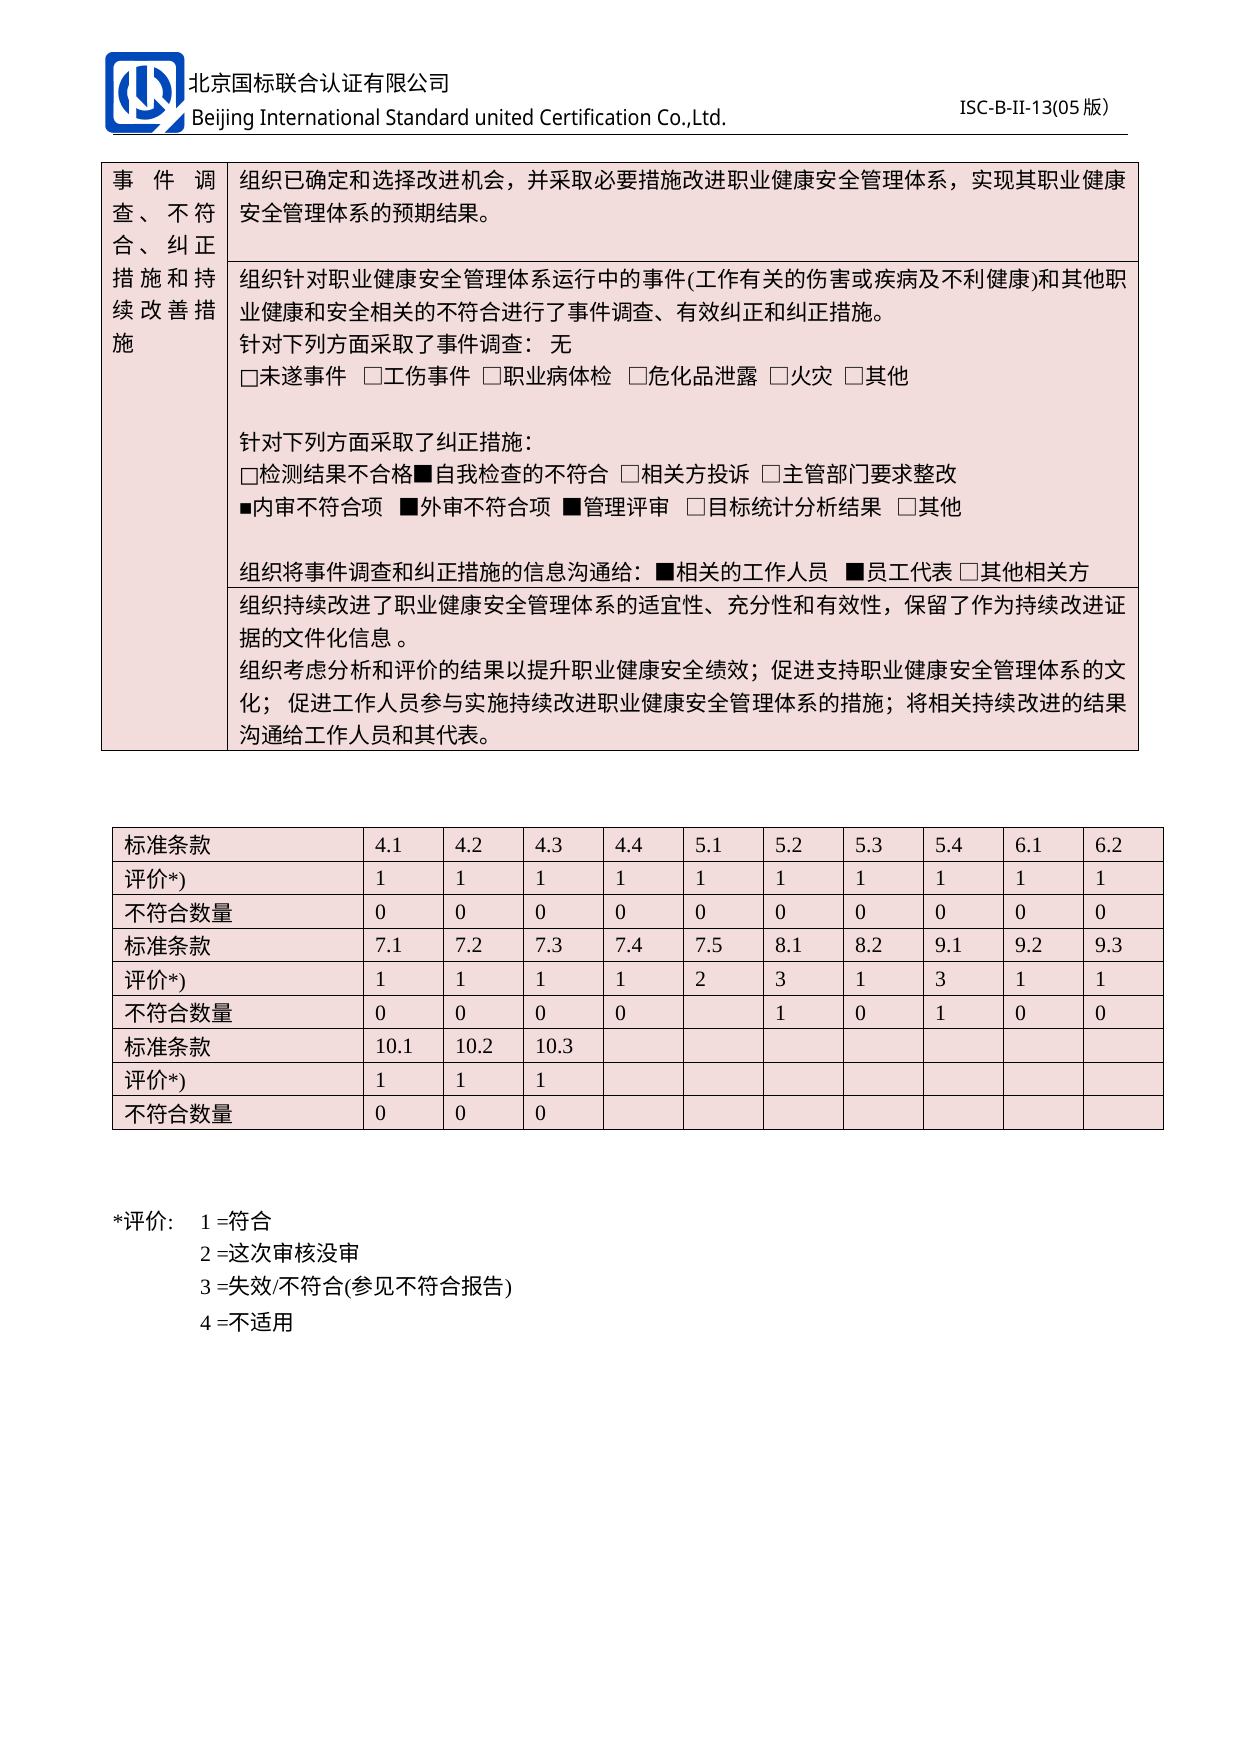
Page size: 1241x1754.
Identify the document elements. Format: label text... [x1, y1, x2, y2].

table_header 5.1 [684, 828, 763, 861]
table_cell 10.1 [364, 1029, 443, 1062]
table_cell [684, 996, 763, 1028]
table_cell [604, 1096, 683, 1129]
table_cell [604, 1063, 683, 1095]
table_cell 10.3 [524, 1029, 603, 1062]
table_cell 1 [844, 862, 923, 894]
table_cell 0 [1004, 895, 1083, 928]
table_header 6.1 [1004, 828, 1083, 861]
table_cell 0 [764, 895, 843, 928]
table_cell 1 [364, 1063, 443, 1095]
table_cell [844, 1063, 923, 1095]
table_cell 评价*) [113, 1063, 363, 1095]
table_cell 1 [924, 996, 1003, 1028]
table_cell 1 [444, 1063, 523, 1095]
table_cell 标准条款 [113, 929, 363, 961]
table_cell 0 [924, 895, 1003, 928]
table_cell 8.1 [764, 929, 843, 961]
table_cell [924, 1096, 1003, 1129]
table_header 5.3 [844, 828, 923, 861]
table_cell 评价*) [113, 962, 363, 995]
table_cell 1 [444, 962, 523, 995]
table_cell 1 [1004, 962, 1083, 995]
table_cell 0 [844, 895, 923, 928]
table_cell 0 [364, 1096, 443, 1129]
table_cell 1 [364, 862, 443, 894]
table_cell [684, 1096, 763, 1129]
table_cell 1 [524, 1063, 603, 1095]
table_cell 3 [764, 962, 843, 995]
table_cell 组织针对职业健康安全管理体系运行中的事件(工作有关的伤害或疾病及不利健康)和其他职业健康和安全相关的不符合进行了事件调查、有效纠正和纠正措施。 针对下列方面采取了事件调查： 无 □未遂事件 □工伤事件 □职业病体检 □危化品泄露 □火灾 □其他 针对下列方面采取了纠正措施： □检测结果不合格■自我检查的不符合 □相关方投诉 □主管部门要求整改 ■内审不符合项 ■外审不符合项 ■管理评审 □目标统计分析结果 □其他 组织将事件调查和纠正措施的信息沟通给：■相关的工作人员 ■员工代表 □其他相关方 [228, 262, 1138, 587]
table_cell [764, 1096, 843, 1129]
table_cell 1 [1004, 862, 1083, 894]
table_cell 1 [844, 962, 923, 995]
table_cell 7.4 [604, 929, 683, 961]
table_cell 事件调查、不符合、纠正措施和持续改善措施 [102, 163, 227, 750]
table_cell 0 [524, 895, 603, 928]
table_cell [1084, 1029, 1163, 1062]
text 2 =这次审核没审 [112, 1236, 1128, 1268]
table_cell [764, 1029, 843, 1062]
table_cell 1 [364, 962, 443, 995]
table_cell [684, 1063, 763, 1095]
table_cell 0 [684, 895, 763, 928]
table_cell 0 [604, 895, 683, 928]
table_cell 0 [604, 996, 683, 1028]
text 3 =失效/不符合(参见不符合报告) [112, 1268, 1128, 1301]
table_cell 9.1 [924, 929, 1003, 961]
table_cell [1084, 1063, 1163, 1095]
table_cell 0 [844, 996, 923, 1028]
table_cell 0 [444, 996, 523, 1028]
table_cell 组织持续改进了职业健康安全管理体系的适宜性、充分性和有效性，保留了作为持续改进证据的文件化信息 。 组织考虑分析和评价的结果以提升职业健康安全绩效；促进支持职业健康安全管理体系的文化； 促进工作人员参与实施持续改进职业健康安全管理体系的措施；将相关持续改进的结果沟通给工作人员和其代表。 [228, 588, 1138, 750]
table_cell 7.1 [364, 929, 443, 961]
table_cell 0 [364, 895, 443, 928]
table_header 4.2 [444, 828, 523, 861]
table_cell 1 [924, 862, 1003, 894]
table_cell [844, 1029, 923, 1062]
table_header 标准条款 [113, 828, 363, 861]
text *评价: 1 =符合 [112, 1203, 1128, 1236]
table_cell 标准条款 [113, 1029, 363, 1062]
table_cell 7.5 [684, 929, 763, 961]
picture [105, 52, 185, 133]
table_header 4.4 [604, 828, 683, 861]
table_cell 0 [444, 1096, 523, 1129]
table_cell 评价*) [113, 862, 363, 894]
table_cell 1 [1084, 862, 1163, 894]
table_cell [684, 1029, 763, 1062]
table_cell 9.3 [1084, 929, 1163, 961]
table_cell 不符合数量 [113, 1096, 363, 1129]
table_header 5.4 [924, 828, 1003, 861]
table_header 6.2 [1084, 828, 1163, 861]
table_cell 7.2 [444, 929, 523, 961]
table_cell 2 [684, 962, 763, 995]
table_cell [924, 1029, 1003, 1062]
table_cell 1 [684, 862, 763, 894]
table_cell 0 [364, 996, 443, 1028]
table_cell [924, 1063, 1003, 1095]
table_cell 组织已确定和选择改进机会，并采取必要措施改进职业健康安全管理体系，实现其职业健康安全管理体系的预期结果。 [228, 163, 1138, 261]
table_header 4.1 [364, 828, 443, 861]
table_header 4.3 [524, 828, 603, 861]
table_cell 不符合数量 [113, 895, 363, 928]
table_cell 1 [764, 996, 843, 1028]
table_cell 8.2 [844, 929, 923, 961]
table_cell 10.2 [444, 1029, 523, 1062]
table_cell 0 [524, 996, 603, 1028]
table_cell 0 [444, 895, 523, 928]
table_cell [764, 1063, 843, 1095]
table_cell [1004, 1029, 1083, 1062]
text 4 =不适用 [112, 1305, 1128, 1337]
table_cell 0 [1084, 895, 1163, 928]
table_cell 0 [524, 1096, 603, 1129]
table_cell 0 [1084, 996, 1163, 1028]
table_cell 1 [604, 862, 683, 894]
table_cell 3 [924, 962, 1003, 995]
table_cell [844, 1096, 923, 1129]
table_cell 1 [764, 862, 843, 894]
table_cell 1 [524, 962, 603, 995]
table_cell 7.3 [524, 929, 603, 961]
table_cell 1 [1084, 962, 1163, 995]
table_cell 1 [524, 862, 603, 894]
table_cell 0 [1004, 996, 1083, 1028]
table_cell 1 [604, 962, 683, 995]
table_header 5.2 [764, 828, 843, 861]
table_cell [1004, 1063, 1083, 1095]
table_cell [1084, 1096, 1163, 1129]
table_cell [604, 1029, 683, 1062]
table_cell 不符合数量 [113, 996, 363, 1028]
table_cell [1004, 1096, 1083, 1129]
table_cell 1 [444, 862, 523, 894]
table_cell 9.2 [1004, 929, 1083, 961]
